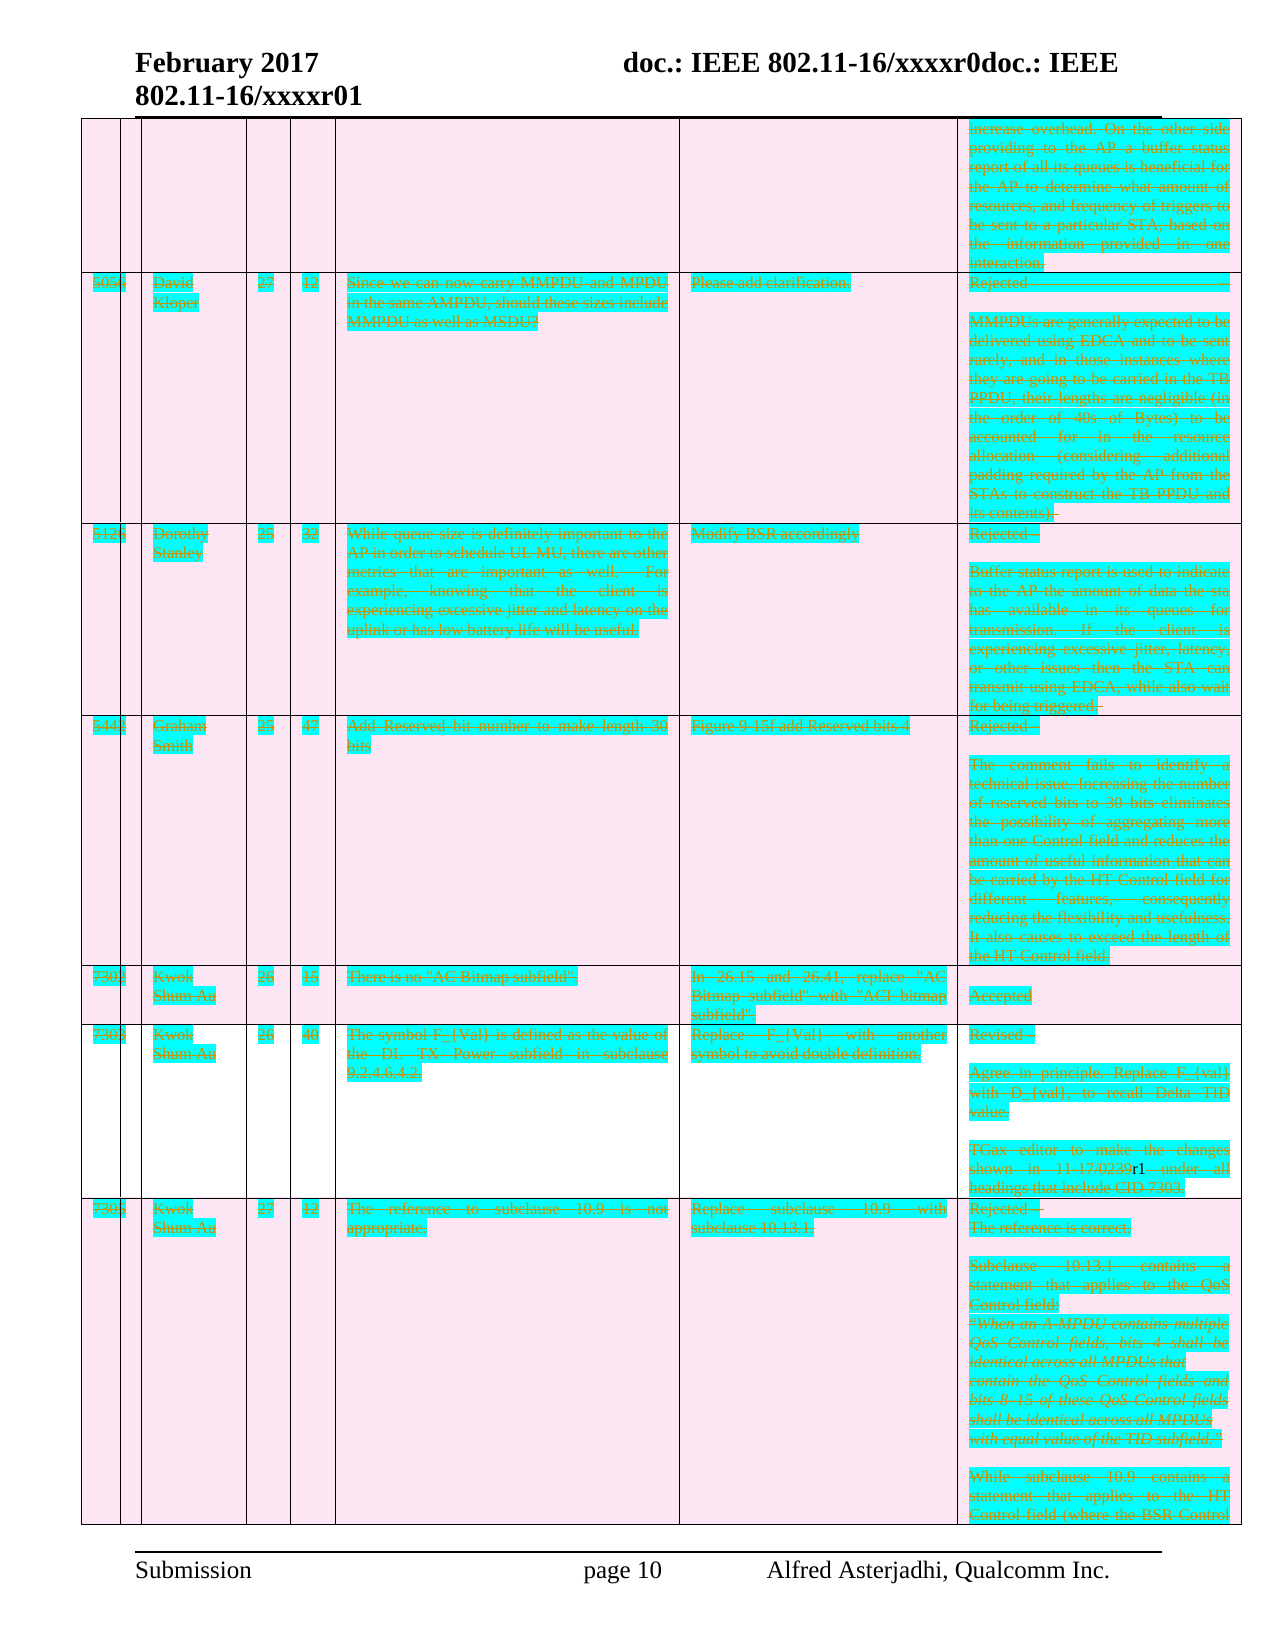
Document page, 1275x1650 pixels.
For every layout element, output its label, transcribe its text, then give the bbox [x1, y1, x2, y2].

table_cell [680, 1025, 957, 1197]
table_cell [142, 1025, 246, 1197]
table_cell [336, 1025, 679, 1197]
table_cell [247, 1025, 290, 1197]
table_cell [121, 1025, 141, 1197]
table_cell [82, 1025, 120, 1197]
table_cell r1 [958, 1025, 1241, 1197]
table_cell [291, 1025, 335, 1197]
